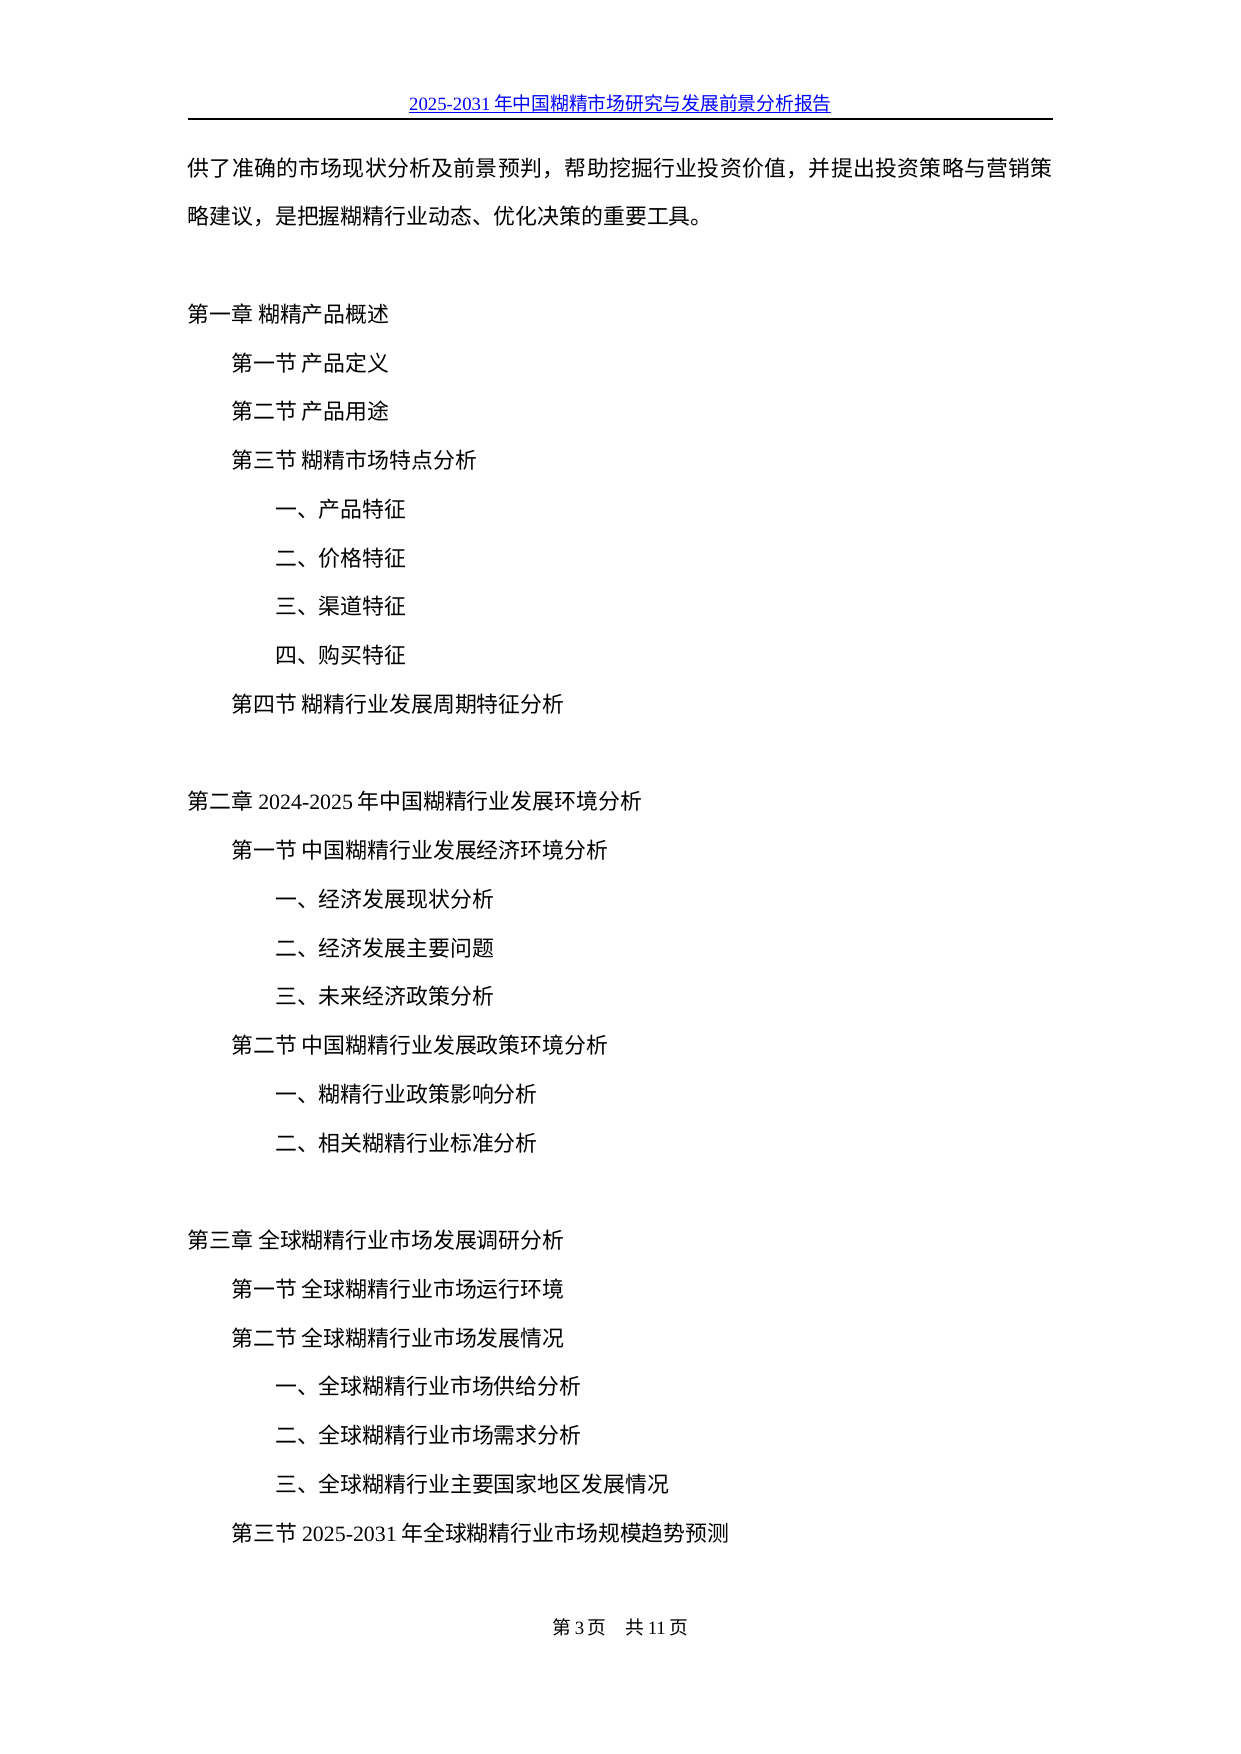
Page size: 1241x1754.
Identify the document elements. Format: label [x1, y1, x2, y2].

text [187, 150, 1053, 1548]
